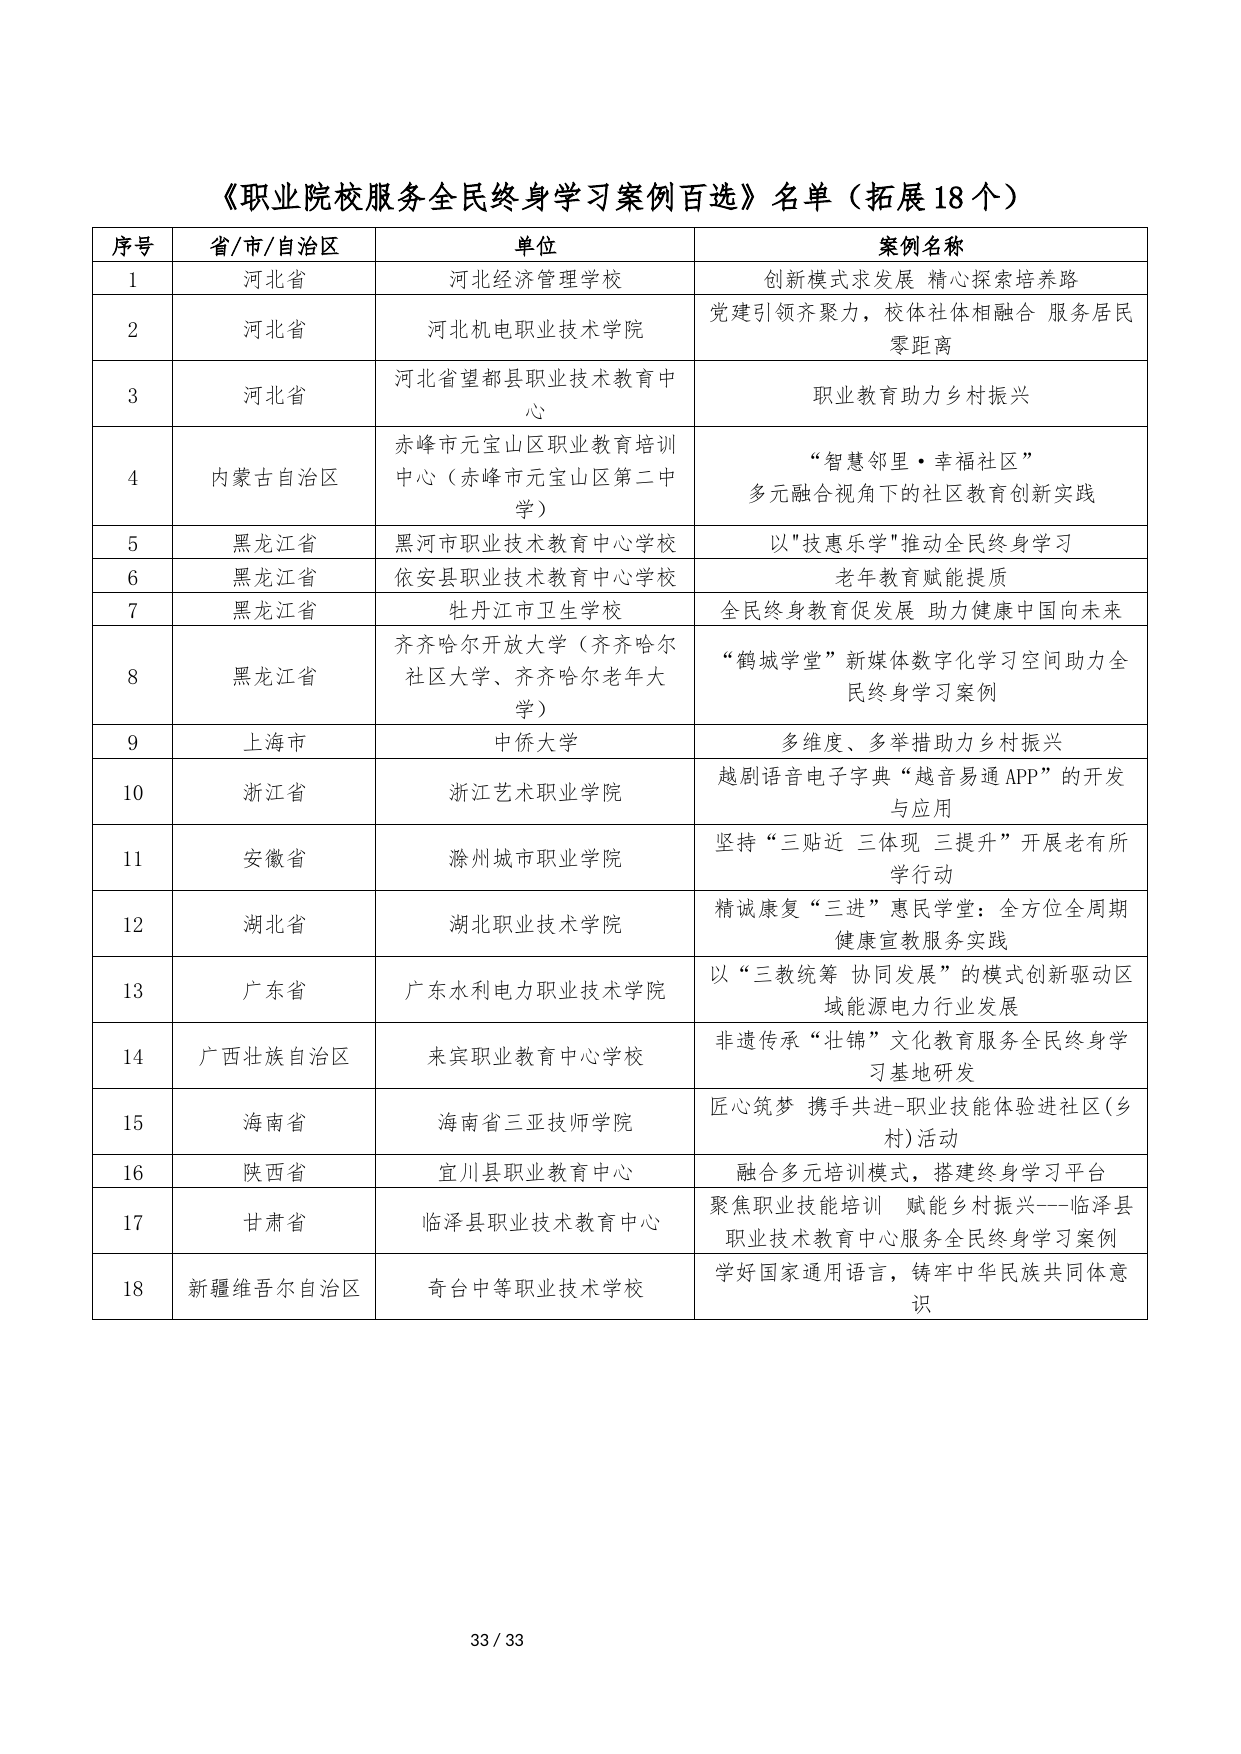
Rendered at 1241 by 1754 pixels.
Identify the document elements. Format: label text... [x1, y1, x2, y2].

table_cell 河北省望都县职业技术教育中心 [376, 361, 694, 426]
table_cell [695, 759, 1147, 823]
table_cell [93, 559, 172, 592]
table_cell 3 [93, 361, 172, 426]
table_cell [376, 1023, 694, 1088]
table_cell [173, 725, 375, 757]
table_cell 1 [93, 262, 172, 294]
table_cell 河北省 [173, 295, 375, 360]
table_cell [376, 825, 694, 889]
table_cell 职业教育助力乡村振兴 [695, 361, 1147, 426]
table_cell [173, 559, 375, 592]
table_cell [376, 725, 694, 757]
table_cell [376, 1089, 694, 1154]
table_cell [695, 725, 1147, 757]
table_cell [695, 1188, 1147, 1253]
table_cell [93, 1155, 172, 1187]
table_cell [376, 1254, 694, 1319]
table_cell 4 [93, 427, 172, 525]
table_cell 河北机电职业技术学院 [376, 295, 694, 360]
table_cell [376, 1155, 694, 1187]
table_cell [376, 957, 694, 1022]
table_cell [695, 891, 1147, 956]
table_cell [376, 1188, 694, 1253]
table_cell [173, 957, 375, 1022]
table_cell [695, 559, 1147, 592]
table_cell 5 [93, 526, 172, 558]
table_cell 河北经济管理学校 [376, 262, 694, 294]
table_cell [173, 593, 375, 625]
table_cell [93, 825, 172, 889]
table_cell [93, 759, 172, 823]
table_cell 河北省 [173, 262, 375, 294]
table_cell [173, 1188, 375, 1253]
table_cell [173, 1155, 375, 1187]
table_header 省/市/自治区 [173, 228, 375, 261]
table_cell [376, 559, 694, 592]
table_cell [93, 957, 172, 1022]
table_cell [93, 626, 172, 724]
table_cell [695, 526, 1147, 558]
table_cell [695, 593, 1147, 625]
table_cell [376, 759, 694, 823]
table_cell 党建引领齐聚力，校体社体相融合 服务居民零距离 [695, 295, 1147, 360]
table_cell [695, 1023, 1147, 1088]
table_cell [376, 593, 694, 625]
table_cell 河北省 [173, 361, 375, 426]
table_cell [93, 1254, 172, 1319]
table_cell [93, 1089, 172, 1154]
text 《职业院校服务全民终身学习案例百选》名单（拓展18个） [187, 162, 1053, 227]
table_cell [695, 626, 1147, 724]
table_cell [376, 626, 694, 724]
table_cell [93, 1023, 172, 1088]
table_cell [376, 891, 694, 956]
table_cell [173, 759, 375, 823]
table_header 序号 [93, 228, 172, 261]
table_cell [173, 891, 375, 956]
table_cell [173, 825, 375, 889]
table_cell 黑河市职业技术教育中心学校 [376, 526, 694, 558]
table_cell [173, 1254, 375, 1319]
table_cell 黑龙江省 [173, 526, 375, 558]
table_header 案例名称 [695, 228, 1147, 261]
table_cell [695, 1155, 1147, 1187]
table_cell 创新模式求发展 精心探索培养路 [695, 262, 1147, 294]
table_cell 2 [93, 295, 172, 360]
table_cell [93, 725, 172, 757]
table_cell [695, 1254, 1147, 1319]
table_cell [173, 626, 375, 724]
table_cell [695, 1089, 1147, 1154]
table_header 单位 [376, 228, 694, 261]
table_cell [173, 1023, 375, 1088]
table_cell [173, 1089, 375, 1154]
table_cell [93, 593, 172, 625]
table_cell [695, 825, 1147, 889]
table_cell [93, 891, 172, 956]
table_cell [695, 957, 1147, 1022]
table_cell 内蒙古自治区 [173, 427, 375, 525]
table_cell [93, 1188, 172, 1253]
table_cell “智慧邻里·幸福社区” 多元融合视角下的社区教育创新实践 [695, 427, 1147, 525]
table_cell 赤峰市元宝山区职业教育培训中心（赤峰市元宝山区第二中学） [376, 427, 694, 525]
